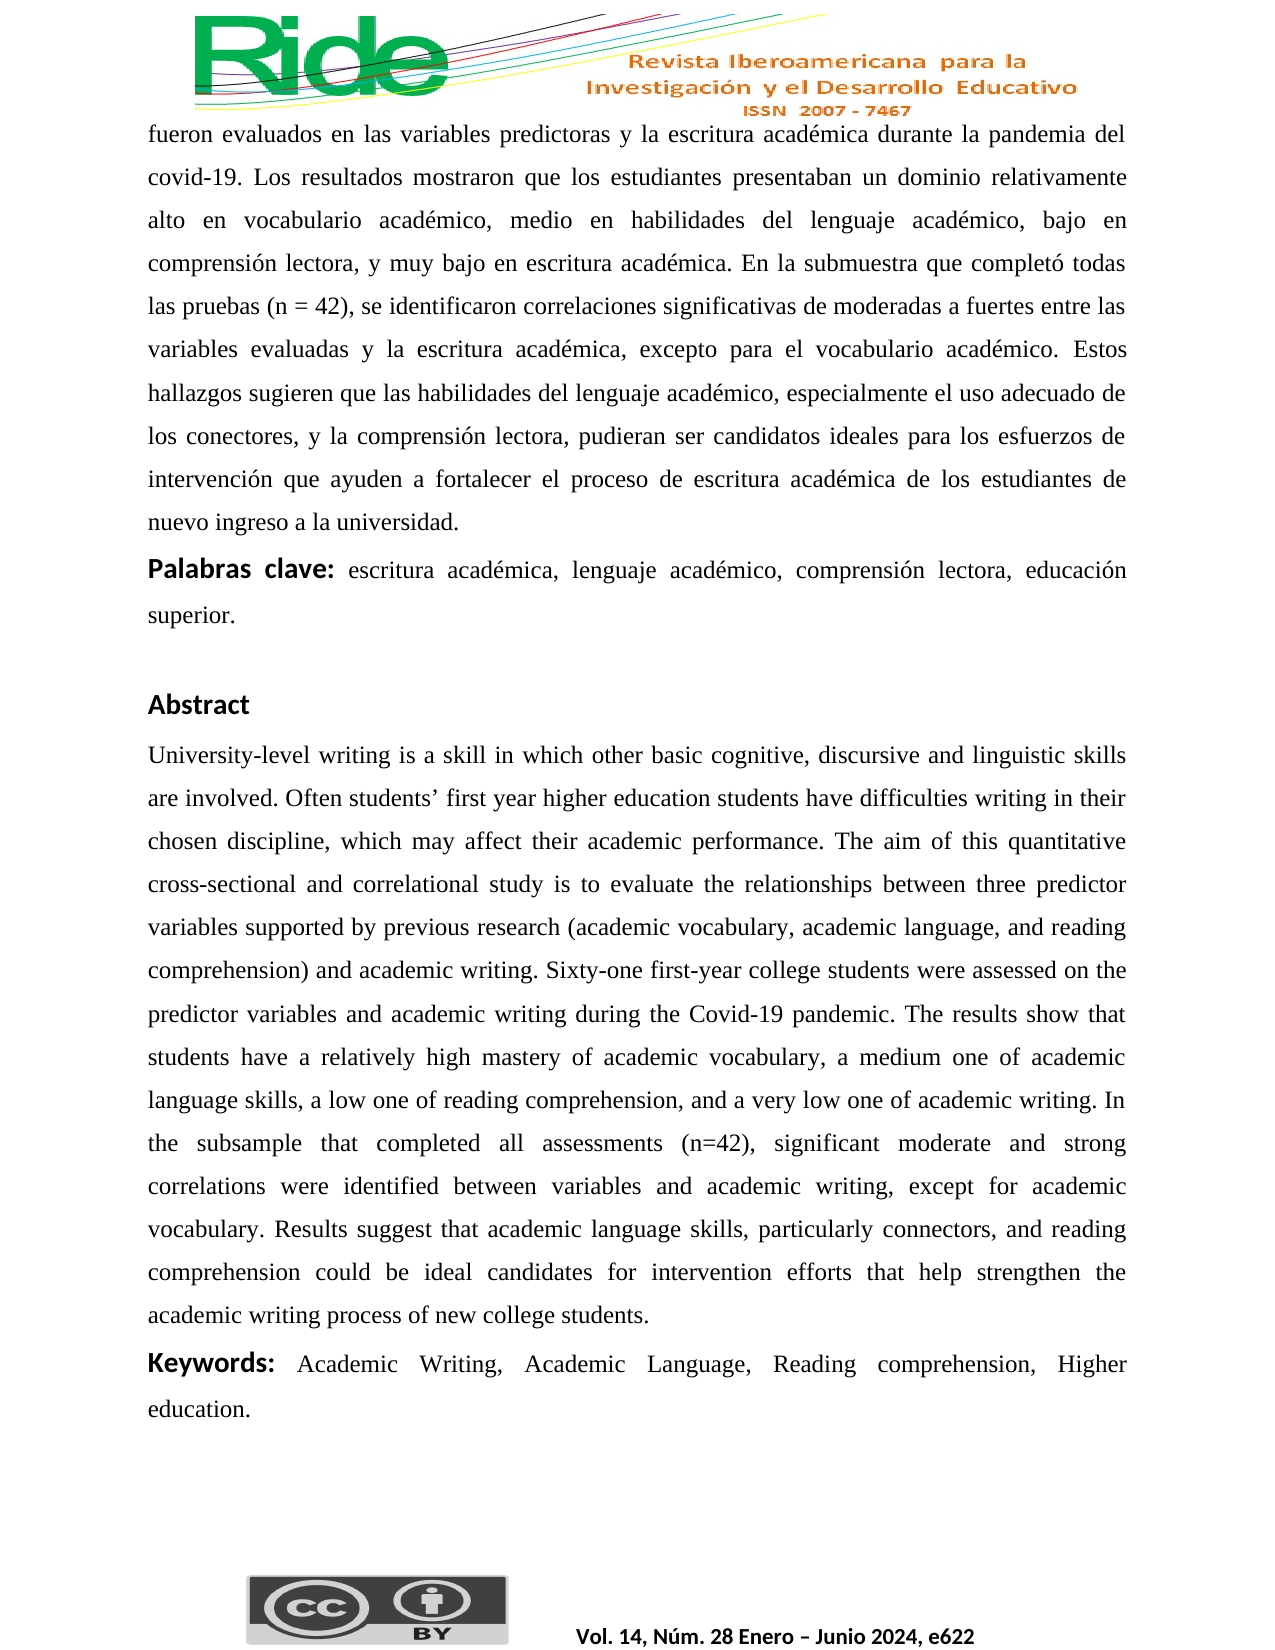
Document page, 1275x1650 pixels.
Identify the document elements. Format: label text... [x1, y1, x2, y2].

text Keywords: Academic Writing, Academic Language, Reading comprehension, Higher education. [148, 1344, 1127, 1422]
text Palabras clave: escritura académica, lenguaje académico, comprensión lectora, educación superior. [148, 550, 1127, 629]
text Abstract [148, 686, 1127, 722]
picture [194, 14, 1081, 119]
picture [246, 1575, 509, 1645]
text University-level writing is a skill in which other basic cognitive, discursive and linguistic skills are involved. Often students’ first year higher education students have difficulties writing in their chosen discipline, which may affect their academic performance. The aim of this quantitative cross-sectional and correlational study is to evaluate the relationships between three predictor variables supported by previous research (academic vocabulary, academic language, and reading comprehension) and academic writing. Sixty-one first-year college students were assessed on the predictor variables and academic writing during the Covid-19 pandemic. The results show that students have a relatively high mastery of academic vocabulary, a medium one of academic language skills, a low one of reading comprehension, and a very low one of academic writing. In the subsample that completed all assessments (n=42), significant moderate and strong correlations were identified between variables and academic writing, except for academic vocabulary. Results suggest that academic language skills, particularly connectors, and reading comprehension could be ideal candidates for intervention efforts that help strengthen the academic writing process of new college students. [148, 740, 1127, 1329]
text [148, 119, 1127, 536]
